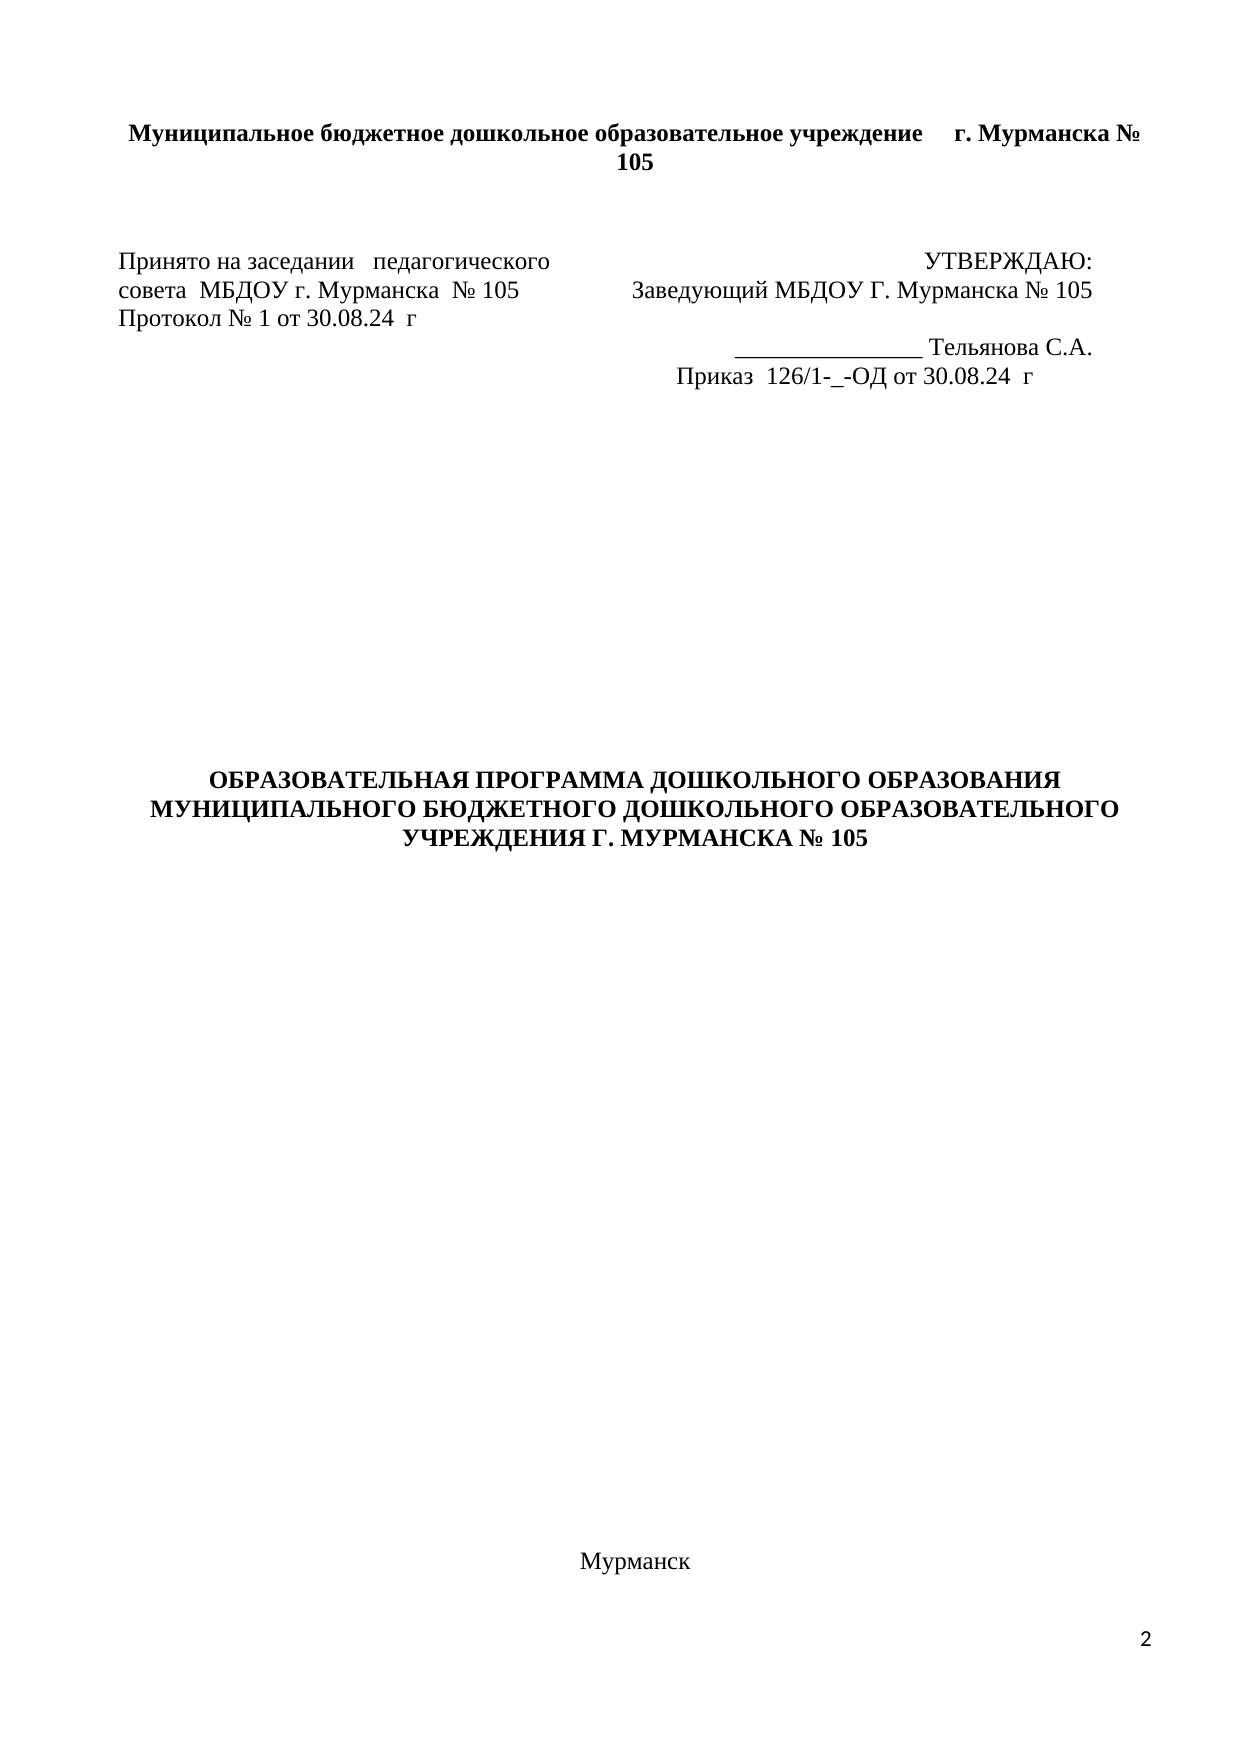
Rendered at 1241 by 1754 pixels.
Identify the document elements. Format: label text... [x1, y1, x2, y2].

text ОБРАЗОВАТЕЛЬНАЯ ПРОГРАММА ДОШКОЛЬНОГО ОБРАЗОВАНИЯ МУНИЦИПАЛЬНОГО БЮДЖЕТНОГО ДОШКОЛЬНОГО ОБРАЗОВАТЕЛЬНОГО УЧРЕЖДЕНИЯ Г. МУРМАНСКА № 105 [118, 766, 1152, 852]
text Муниципальное бюджетное дошкольное образовательное учреждение г. Мурманска № 105 [118, 118, 1152, 176]
table_header Принято на заседании педагогического совета МБДОУ г. Мурманска № 105 Протокол № 1 от 30.08.24 г [107, 246, 605, 390]
text Мурманск [118, 1546, 1152, 1575]
table_header УТВЕРЖДАЮ: Заведующий МБДОУ Г. Мурманска № 105 _______________ Тельянова С.А. Приказ 126/1-_-ОД от 30.08.24 г [605, 246, 1104, 390]
